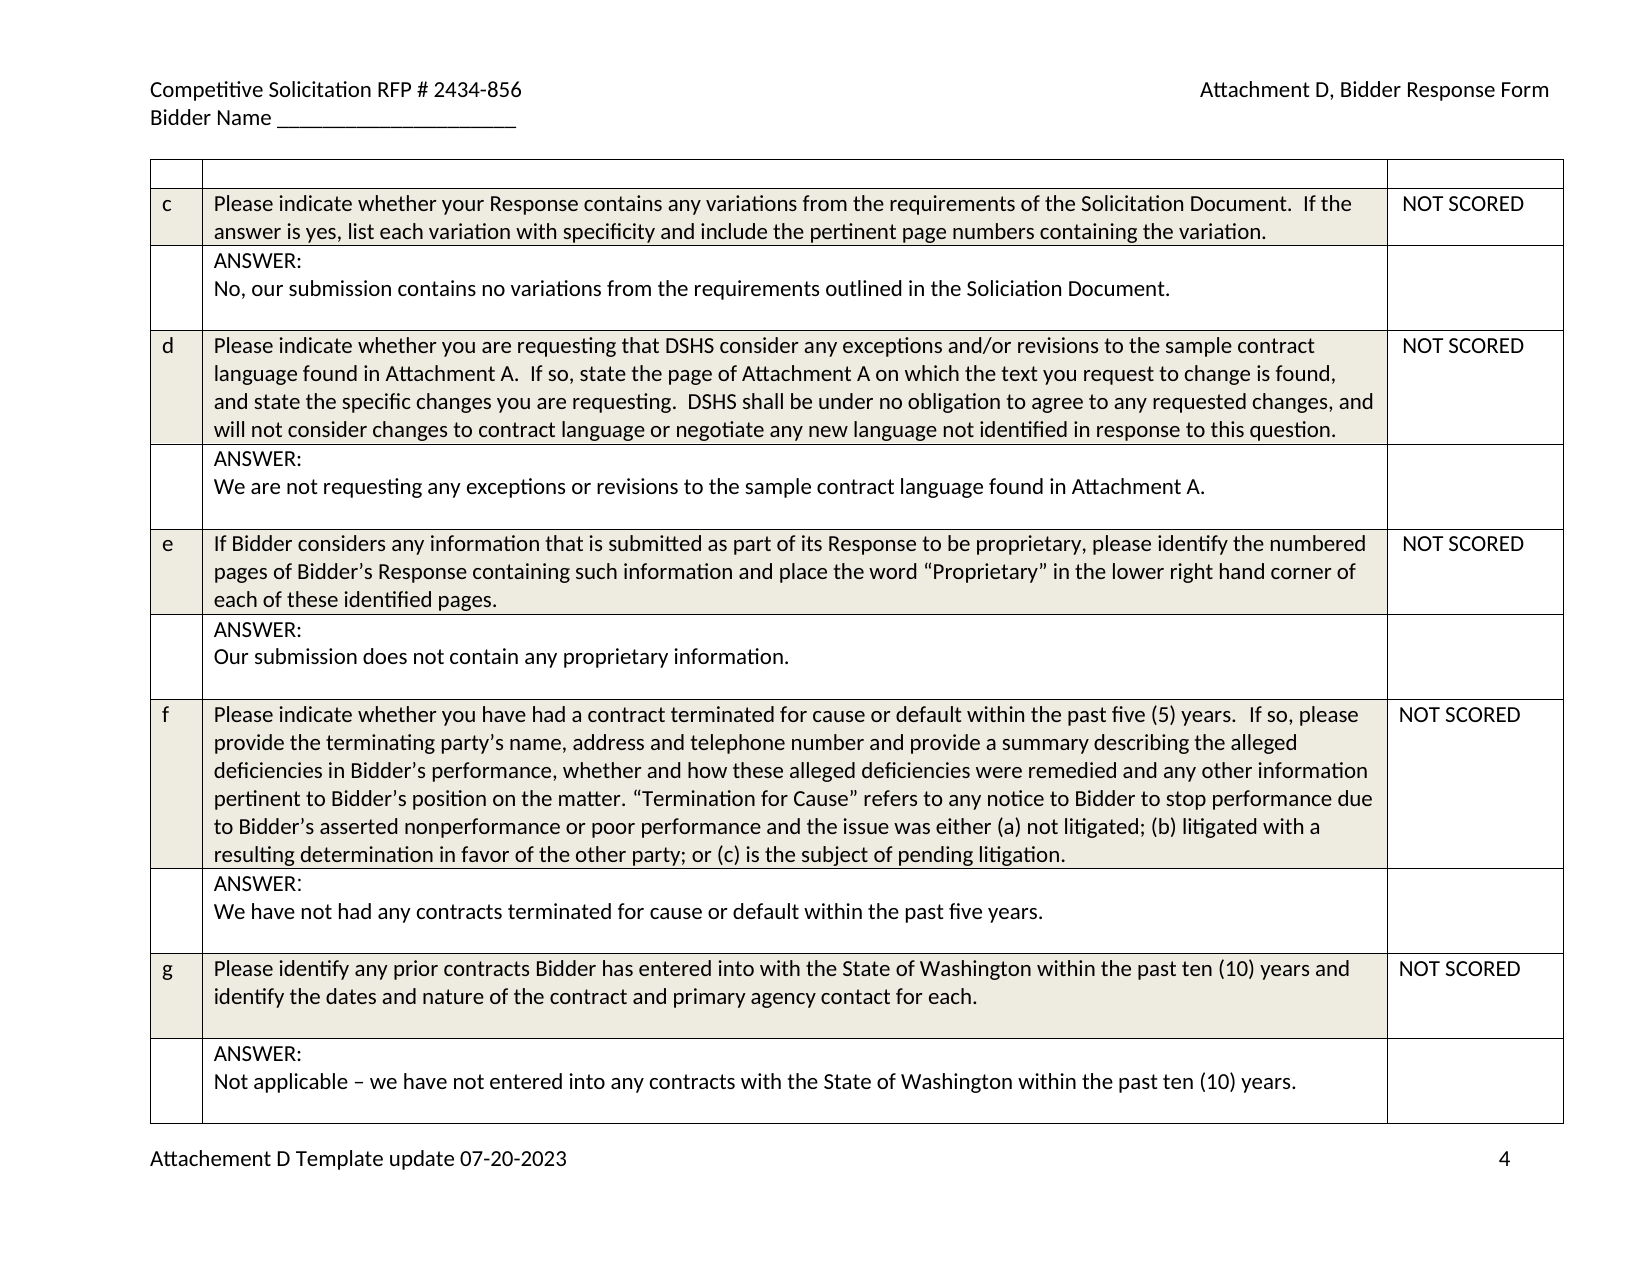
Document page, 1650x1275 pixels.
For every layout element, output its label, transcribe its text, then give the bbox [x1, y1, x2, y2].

table_cell ANSWER: No, our submission contains no variations from the requirements outlined in the Soliciation Document. [203, 246, 1387, 330]
table_cell f [151, 700, 202, 868]
table_cell g [151, 954, 202, 1038]
table_cell [151, 615, 202, 699]
table_cell [151, 246, 202, 330]
table_cell [1388, 160, 1563, 188]
table_cell e [151, 530, 202, 614]
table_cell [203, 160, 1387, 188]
table_cell Please identify any prior contracts Bidder has entered into with the State of Washington within the past ten (10) years and identify the dates and nature of the contract and primary agency contact for each. [203, 954, 1387, 1038]
table_cell [1388, 615, 1563, 699]
table_cell [1388, 246, 1563, 330]
table_cell NOT SCORED [1388, 331, 1563, 443]
table_cell ANSWER: We are not requesting any exceptions or revisions to the sample contract language found in Attachment A. [203, 445, 1387, 528]
table_cell ANSWER: Our submission does not contain any proprietary information. [203, 615, 1387, 699]
table_cell [1388, 869, 1563, 953]
table_cell ANSWER: We have not had any contracts terminated for cause or default within the past five years. [203, 869, 1387, 953]
table_cell Please indicate whether your Response contains any variations from the requirements of the Solicitation Document. If the answer is yes, list each variation with specificity and include the pertinent page numbers containing the variation. [203, 189, 1387, 245]
table_cell [1388, 1039, 1563, 1123]
table_cell [151, 160, 202, 188]
table_cell [151, 1039, 202, 1123]
table_cell Please indicate whether you have had a contract terminated for cause or default within the past five (5) years. If so, please provide the terminating party’s name, address and telephone number and provide a summary describing the alleged deficiencies in Bidder’s performance, whether and how these alleged deficiencies were remedied and any other information pertinent to Bidder’s position on the matter. “Termination for Cause” refers to any notice to Bidder to stop performance due to Bidder’s asserted nonperformance or poor performance and the issue was either (a) not litigated; (b) litigated with a resulting determination in favor of the other party; or (c) is the subject of pending litigation. [203, 700, 1387, 868]
table_cell If Bidder considers any information that is submitted as part of its Response to be proprietary, please identify the numbered pages of Bidder’s Response containing such information and place the word “Proprietary” in the lower right hand corner of each of these identified pages. [203, 530, 1387, 614]
table_cell [151, 445, 202, 528]
table_cell d [151, 331, 202, 443]
table_cell [1388, 445, 1563, 528]
table_cell ANSWER: Not applicable – we have not entered into any contracts with the State of Washington within the past ten (10) years. [203, 1039, 1387, 1123]
table_cell NOT SCORED [1388, 530, 1563, 614]
table_cell c [151, 189, 202, 245]
table_cell NOT SCORED [1388, 189, 1563, 245]
table_cell [151, 869, 202, 953]
table_cell NOT SCORED [1388, 954, 1563, 1038]
table_cell NOT SCORED [1388, 700, 1563, 868]
table_cell Please indicate whether you are requesting that DSHS consider any exceptions and/or revisions to the sample contract language found in Attachment A. If so, state the page of Attachment A on which the text you request to change is found, and state the specific changes you are requesting. DSHS shall be under no obligation to agree to any requested changes, and will not consider changes to contract language or negotiate any new language not identified in response to this question. [203, 331, 1387, 443]
